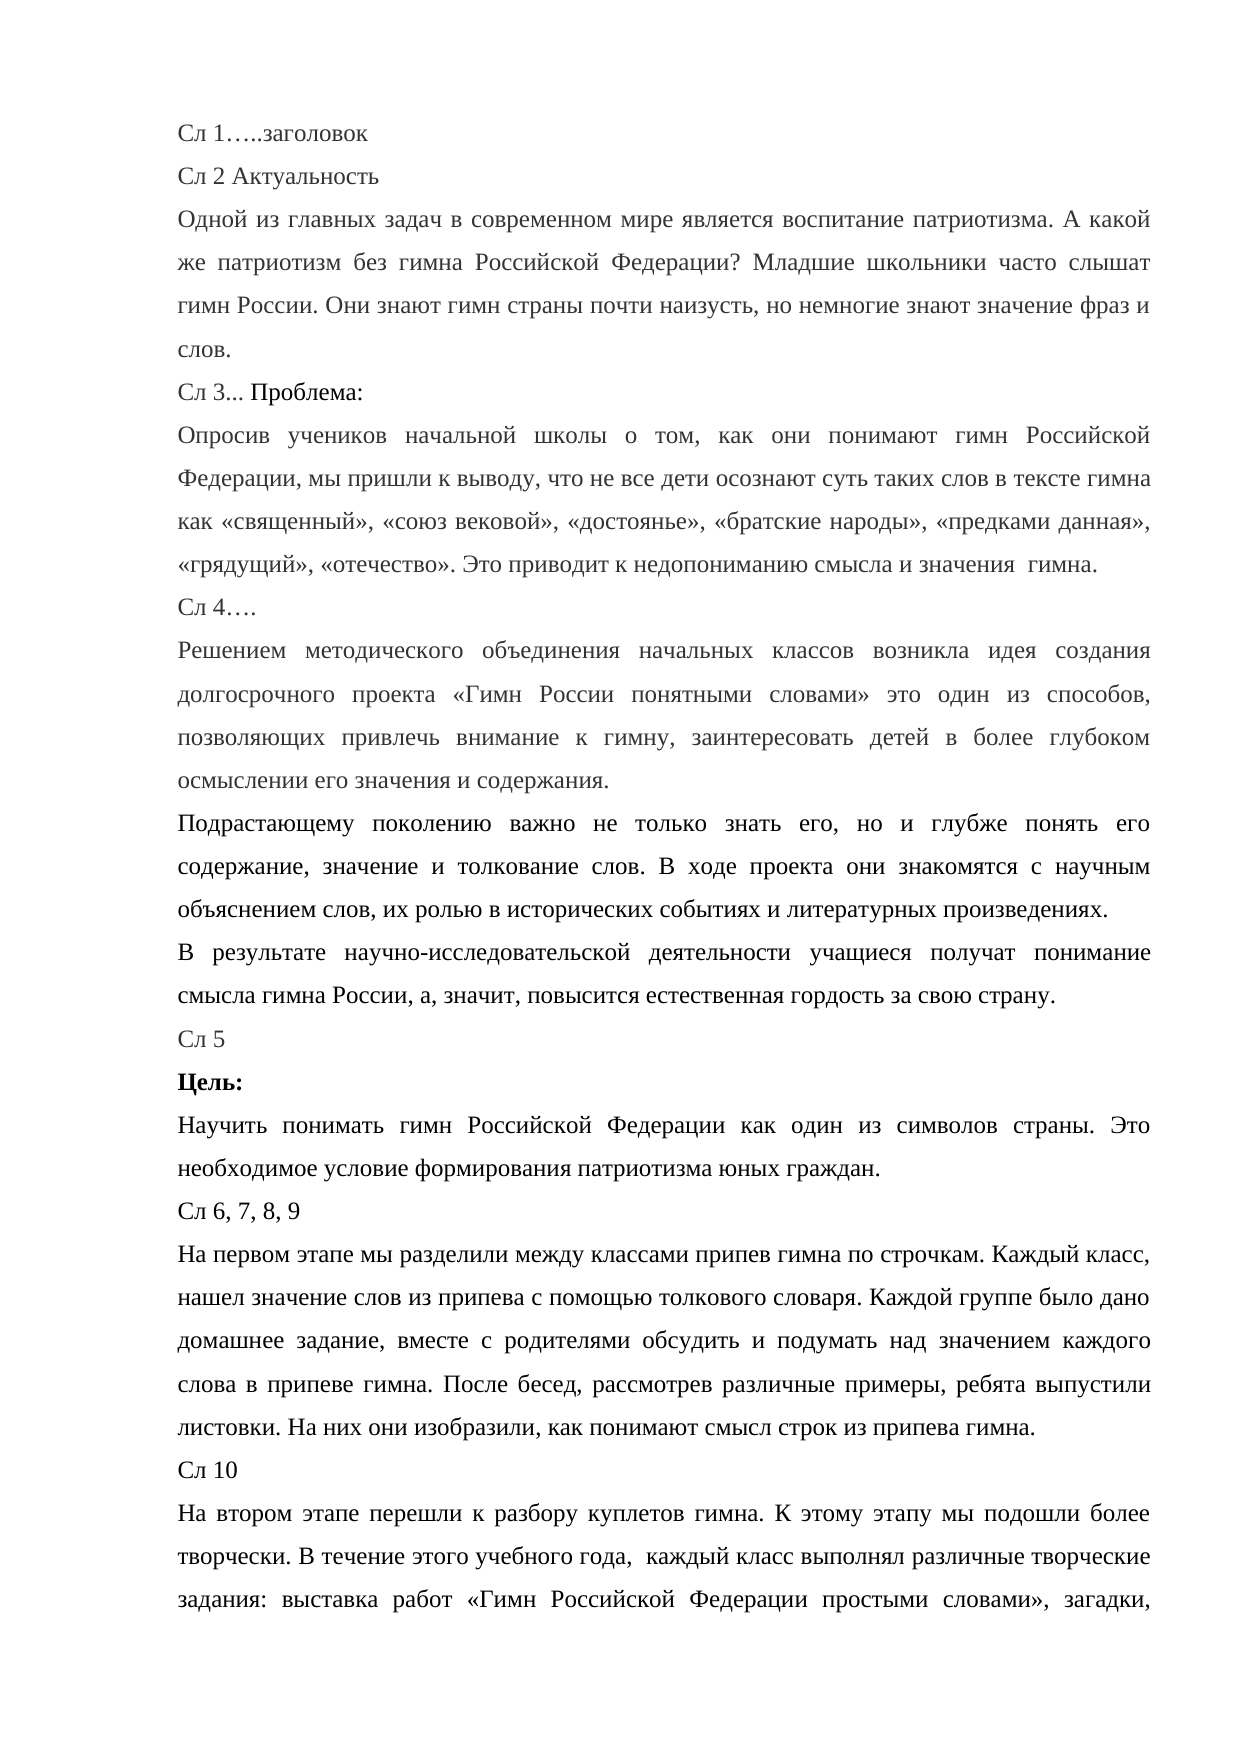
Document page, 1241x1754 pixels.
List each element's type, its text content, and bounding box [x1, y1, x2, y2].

text Сл 1…..заголовок [177, 118, 1152, 147]
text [177, 1498, 1152, 1613]
text Подрастающему поколению важно не только знать его, но и глубже понять его содержание, значение и толкование слов. В ходе проекта они знакомятся с научным объяснением слов, их ролью в исторических событиях и литературных произведениях. [177, 808, 1152, 923]
text Сл 3... Проблема: [177, 377, 1152, 406]
text Сл 2 Актуальность [177, 161, 1152, 190]
text Сл 6, 7, 8, 9 [177, 1196, 1152, 1225]
text На первом этапе мы разделили между классами припев гимна по строчкам. Каждый класс, нашел значение слов из припева с помощью толкового словаря. Каждой группе было дано домашнее задание, вместе с родителями обсудить и подумать над значением каждого слова в припеве гимна. После бесед, рассмотрев различные примеры, ребята выпустили листовки. На них они изобразили, как понимают смысл строк из припева гимна. [177, 1239, 1152, 1441]
text Научить понимать гимн Российской Федерации как один из символов страны. Это необходимое условие формирования патриотизма юных граждан. [177, 1110, 1152, 1182]
text Цель: [177, 1067, 1152, 1096]
text В результате научно-исследовательской деятельности учащиеся получат понимание смысла гимна России, а, значит, повысится естественная гордость за свою страну. [177, 937, 1152, 1009]
text Решением методического объединения начальных классов возникла идея создания долгосрочного проекта «Гимн России понятными словами» это один из способов, позволяющих привлечь внимание к гимну, заинтересовать детей в более глубоком осмыслении его значения и содержания. [177, 636, 1152, 794]
text Сл 10 [177, 1455, 1152, 1484]
text Сл 5 [177, 1024, 1152, 1052]
text Одной из главных задач в современном мире является воспитание патриотизма. А какой же патриотизм без гимна Российской Федерации? Младшие школьники часто слышат гимн России. Они знают гимн страны почти наизусть, но немногие знают значение фраз и слов. [177, 204, 1152, 362]
text Опросив учеников начальной школы о том, как они понимают гимн Российской Федерации, мы пришли к выводу, что не все дети осознают суть таких слов в тексте гимна как «священный», «союз вековой», «достоянье», «братские народы», «предками данная», «грядущий», «отечество». Это приводит к недопониманию смысла и значения гимна. [177, 420, 1152, 578]
text Сл 4…. [177, 592, 1152, 621]
